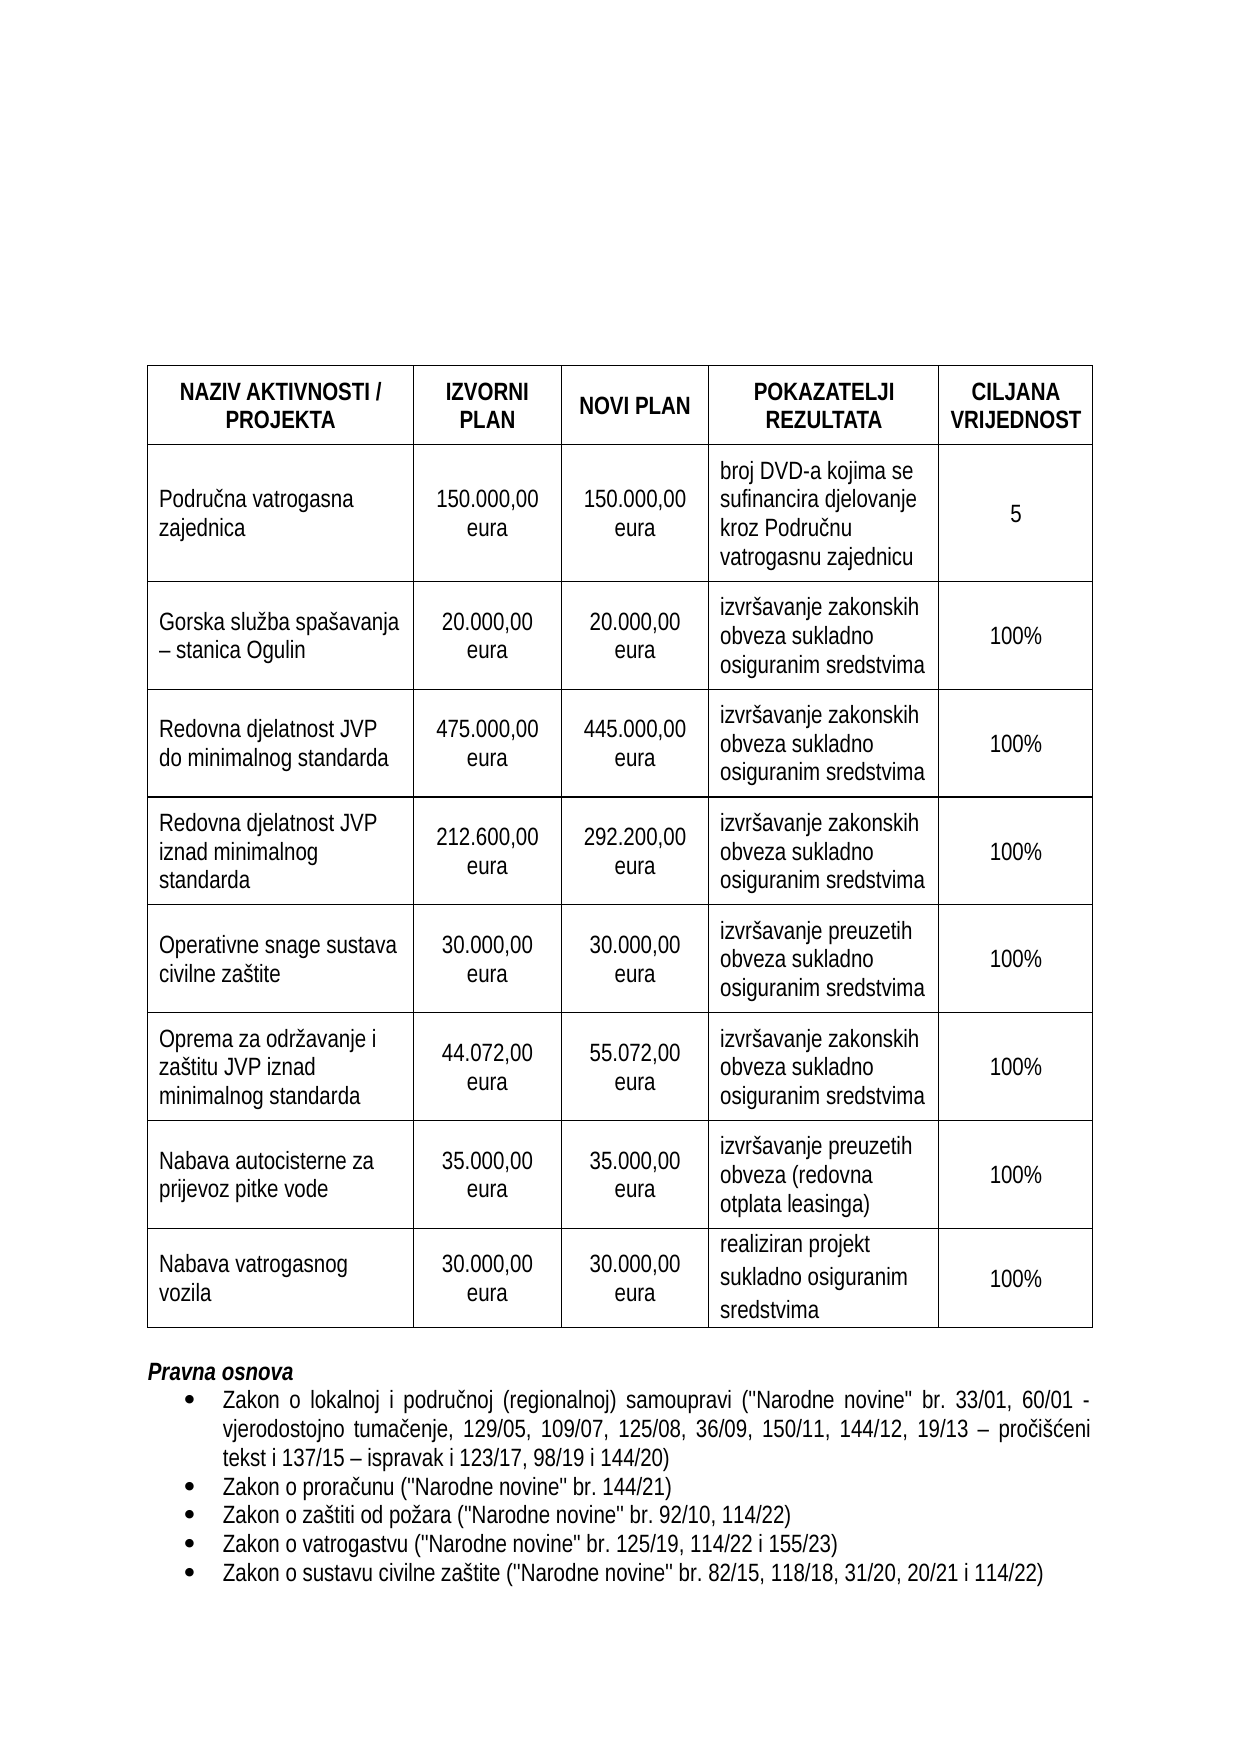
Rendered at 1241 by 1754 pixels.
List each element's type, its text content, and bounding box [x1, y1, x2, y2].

table_header NAZIV AKTIVNOSTI / PROJEKTA [148, 366, 413, 444]
table_cell Nabava autocisterne za prijevoz pitke vode [148, 1121, 413, 1228]
table_cell izvršavanje preuzetih obveza sukladno osiguranim sredstvima [709, 905, 938, 1012]
list Zakon o sustavu civilne zaštite (''Narodne novine'' br. 82/15, 118/18, 31/20, 20/21 i 114/22) [185, 1558, 1093, 1587]
table_cell broj DVD-a kojima se sufinancira djelovanje kroz Područnu vatrogasnu zajednicu [709, 445, 938, 581]
table_cell Operativne snage sustava civilne zaštite [148, 905, 413, 1012]
table_cell 100% [939, 582, 1092, 689]
table_cell Područna vatrogasna zajednica [148, 445, 413, 581]
table_cell 35.000,00 eura [562, 1121, 708, 1228]
table_cell 212.600,00 eura [414, 798, 561, 904]
list Zakon o vatrogastvu (''Narodne novine'' br. 125/19, 114/22 i 155/23) [185, 1529, 1093, 1558]
table_cell 150.000,00 eura [562, 445, 708, 581]
table_cell 100% [939, 1229, 1092, 1327]
table_cell izvršavanje zakonskih obveza sukladno osiguranim sredstvima [709, 582, 938, 689]
table_cell Redovna djelatnost JVP do minimalnog standarda [148, 690, 413, 796]
table_cell 20.000,00 eura [562, 582, 708, 689]
table_cell 150.000,00 eura [414, 445, 561, 581]
table_cell izvršavanje zakonskih obveza sukladno osiguranim sredstvima [709, 798, 938, 904]
table_cell izvršavanje zakonskih obveza sukladno osiguranim sredstvima [709, 1013, 938, 1120]
table_cell Redovna djelatnost JVP iznad minimalnog standarda [148, 798, 413, 904]
table_cell Gorska služba spašavanja – stanica Ogulin [148, 582, 413, 689]
table_cell 30.000,00 eura [562, 1229, 708, 1327]
table_cell 292.200,00 eura [562, 798, 708, 904]
table_cell Oprema za održavanje i zaštitu JVP iznad minimalnog standarda [148, 1013, 413, 1120]
table_cell izvršavanje preuzetih obveza (redovna otplata leasinga) [709, 1121, 938, 1228]
table_cell izvršavanje zakonskih obveza sukladno osiguranim sredstvima [709, 690, 938, 796]
table_cell 445.000,00 eura [562, 690, 708, 796]
table_cell Nabava vatrogasnog vozila [148, 1229, 413, 1327]
list Zakon o lokalnoj i područnoj (regionalnoj) samoupravi (''Narodne novine'' br. 33/01, 60/01 - vjerodostojno tumačenje, 129/05, 109/07, 125/08, 36/09, 150/11, 144/12, 19/13 – pročišćeni tekst i 137/15 – ispravak i 123/17, 98/19 i 144/20) [185, 1385, 1093, 1472]
table_cell 100% [939, 1121, 1092, 1228]
table_cell 44.072,00 eura [414, 1013, 561, 1120]
table_header CILJANA VRIJEDNOST [939, 366, 1092, 444]
table_cell 35.000,00 eura [414, 1121, 561, 1228]
table_header IZVORNI PLAN [414, 366, 561, 444]
table_cell realiziran projekt sukladno osiguranim sredstvima [709, 1229, 938, 1327]
table_cell 100% [939, 1013, 1092, 1120]
table_cell 100% [939, 690, 1092, 796]
table_cell 5 [939, 445, 1092, 581]
table_cell 475.000,00 eura [414, 690, 561, 796]
text Pravna osnova [148, 1357, 1093, 1385]
table_cell 30.000,00 eura [562, 905, 708, 1012]
list Zakon o proračunu (''Narodne novine'' br. 144/21) [185, 1472, 1093, 1500]
table_cell 100% [939, 905, 1092, 1012]
table_header NOVI PLAN [562, 366, 708, 444]
table_cell 100% [939, 798, 1092, 904]
table_cell 55.072,00 eura [562, 1013, 708, 1120]
table_cell 30.000,00 eura [414, 1229, 561, 1327]
table_header POKAZATELJI REZULTATA [709, 366, 938, 444]
list Zakon o zaštiti od požara (''Narodne novine'' br. 92/10, 114/22) [185, 1500, 1093, 1529]
table_cell 20.000,00 eura [414, 582, 561, 689]
table_cell 30.000,00 eura [414, 905, 561, 1012]
